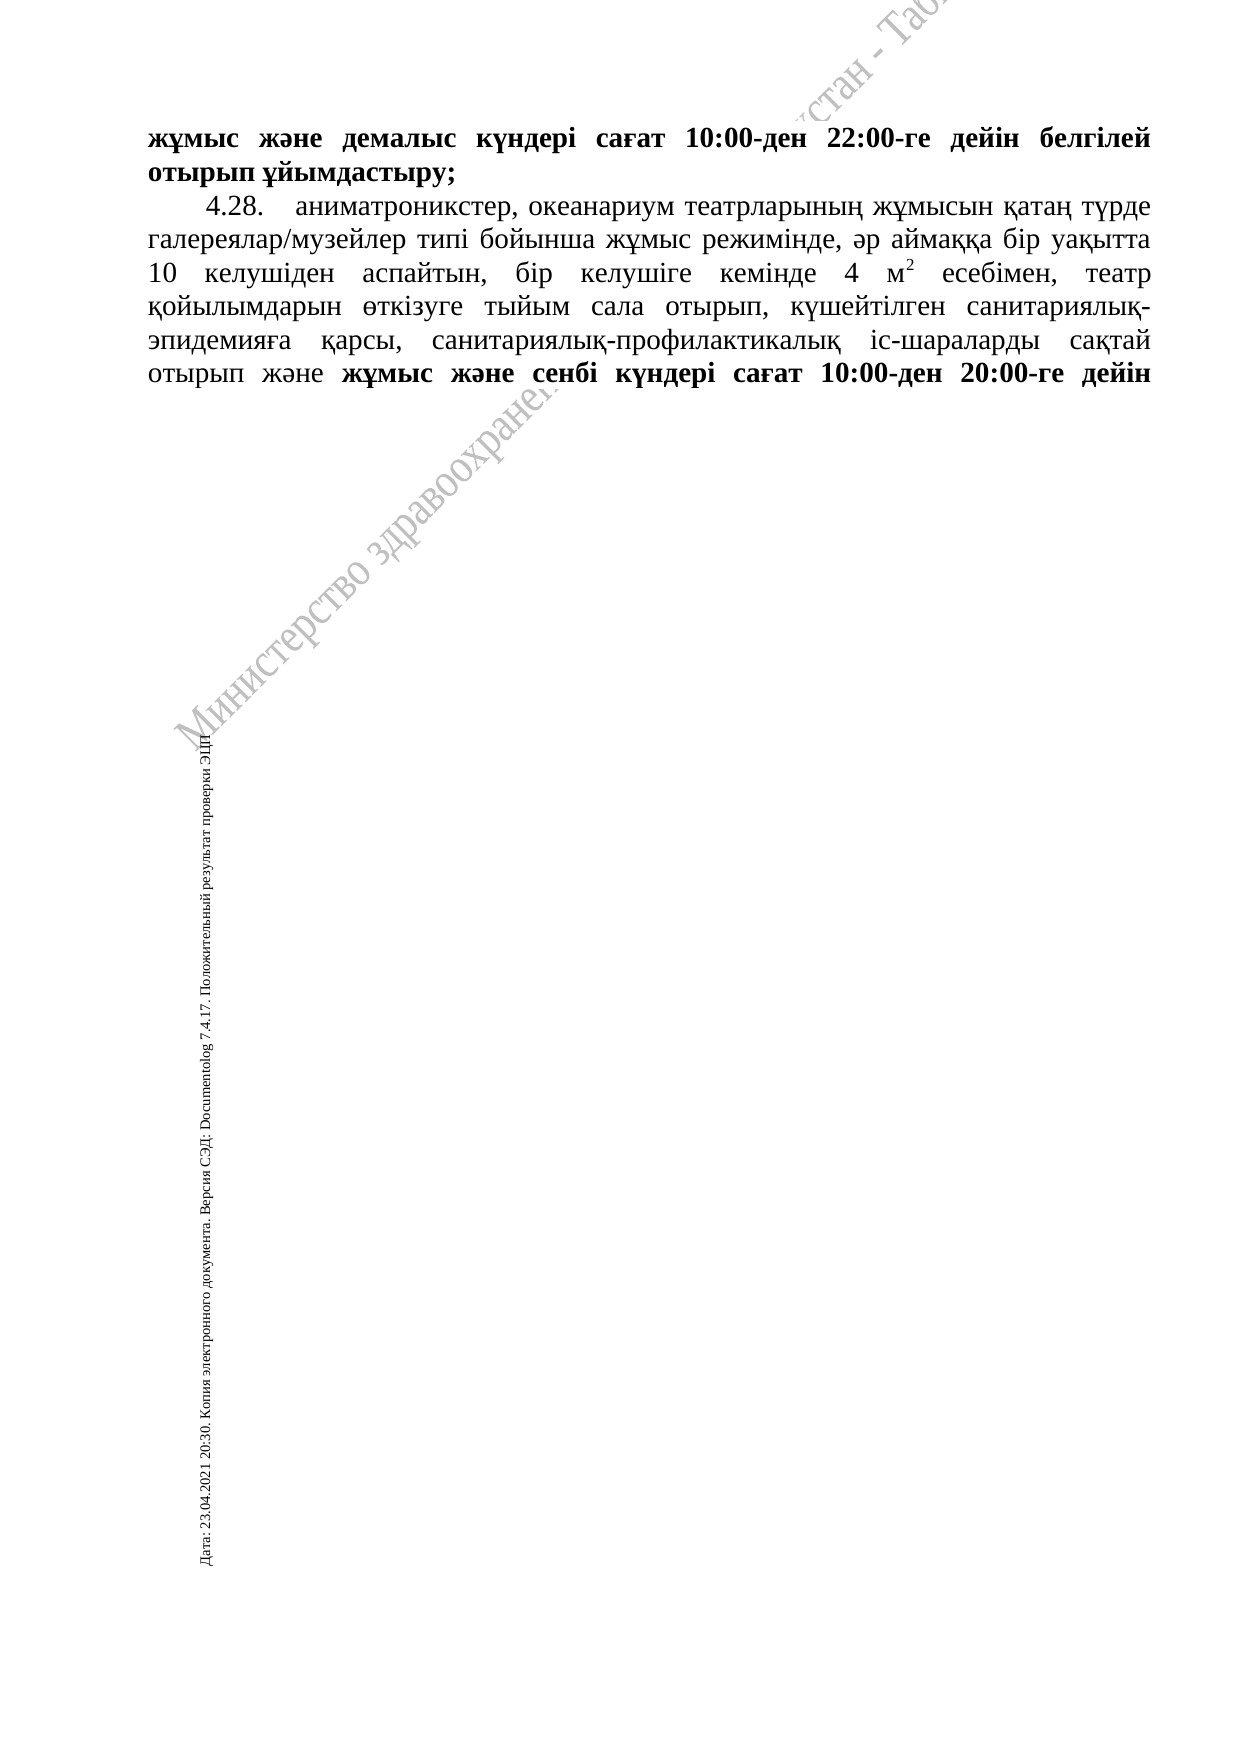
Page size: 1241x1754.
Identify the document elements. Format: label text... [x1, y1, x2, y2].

list ашық ауадағы аттракциондардың жұмысын, күшейтілген санитариялық-эпидемияға қарсы, санитариялық-профилактикалық іс-шараларды және касса жанындағы аймақтарда және кезектер пайда болатын басқа да орындарда әлеуметтік қашықтықты сақтаумен, жұмыс кестесін жұмыс және демалыс күндері сағат 10:00-ден 22:00-ге дейін белгілей отырып ұйымдастыру; [148, 121, 1152, 188]
list аниматроникстер, океанариум театрларының жұмысын қатаң түрде галереялар/музейлер типі бойынша жұмыс режимінде, әр аймаққа бір уақытта 10 келушіден аспайтын, бір келушіге кемінде 4 м2 есебімен, театр қойылымдарын өткізуге тыйым сала отырып, күшейтілген санитариялық-эпидемияға қарсы, санитариялық-профилактикалық іс-шараларды сақтай отырып және жұмыс және сенбі күндері сағат 10:00-ден 20:00-ге дейін жұмыс кестесін белгілей отырып, жексенбі күндері жұмыс істеуге тыйым сала отырып ұйымдастыру; [148, 188, 1152, 388]
